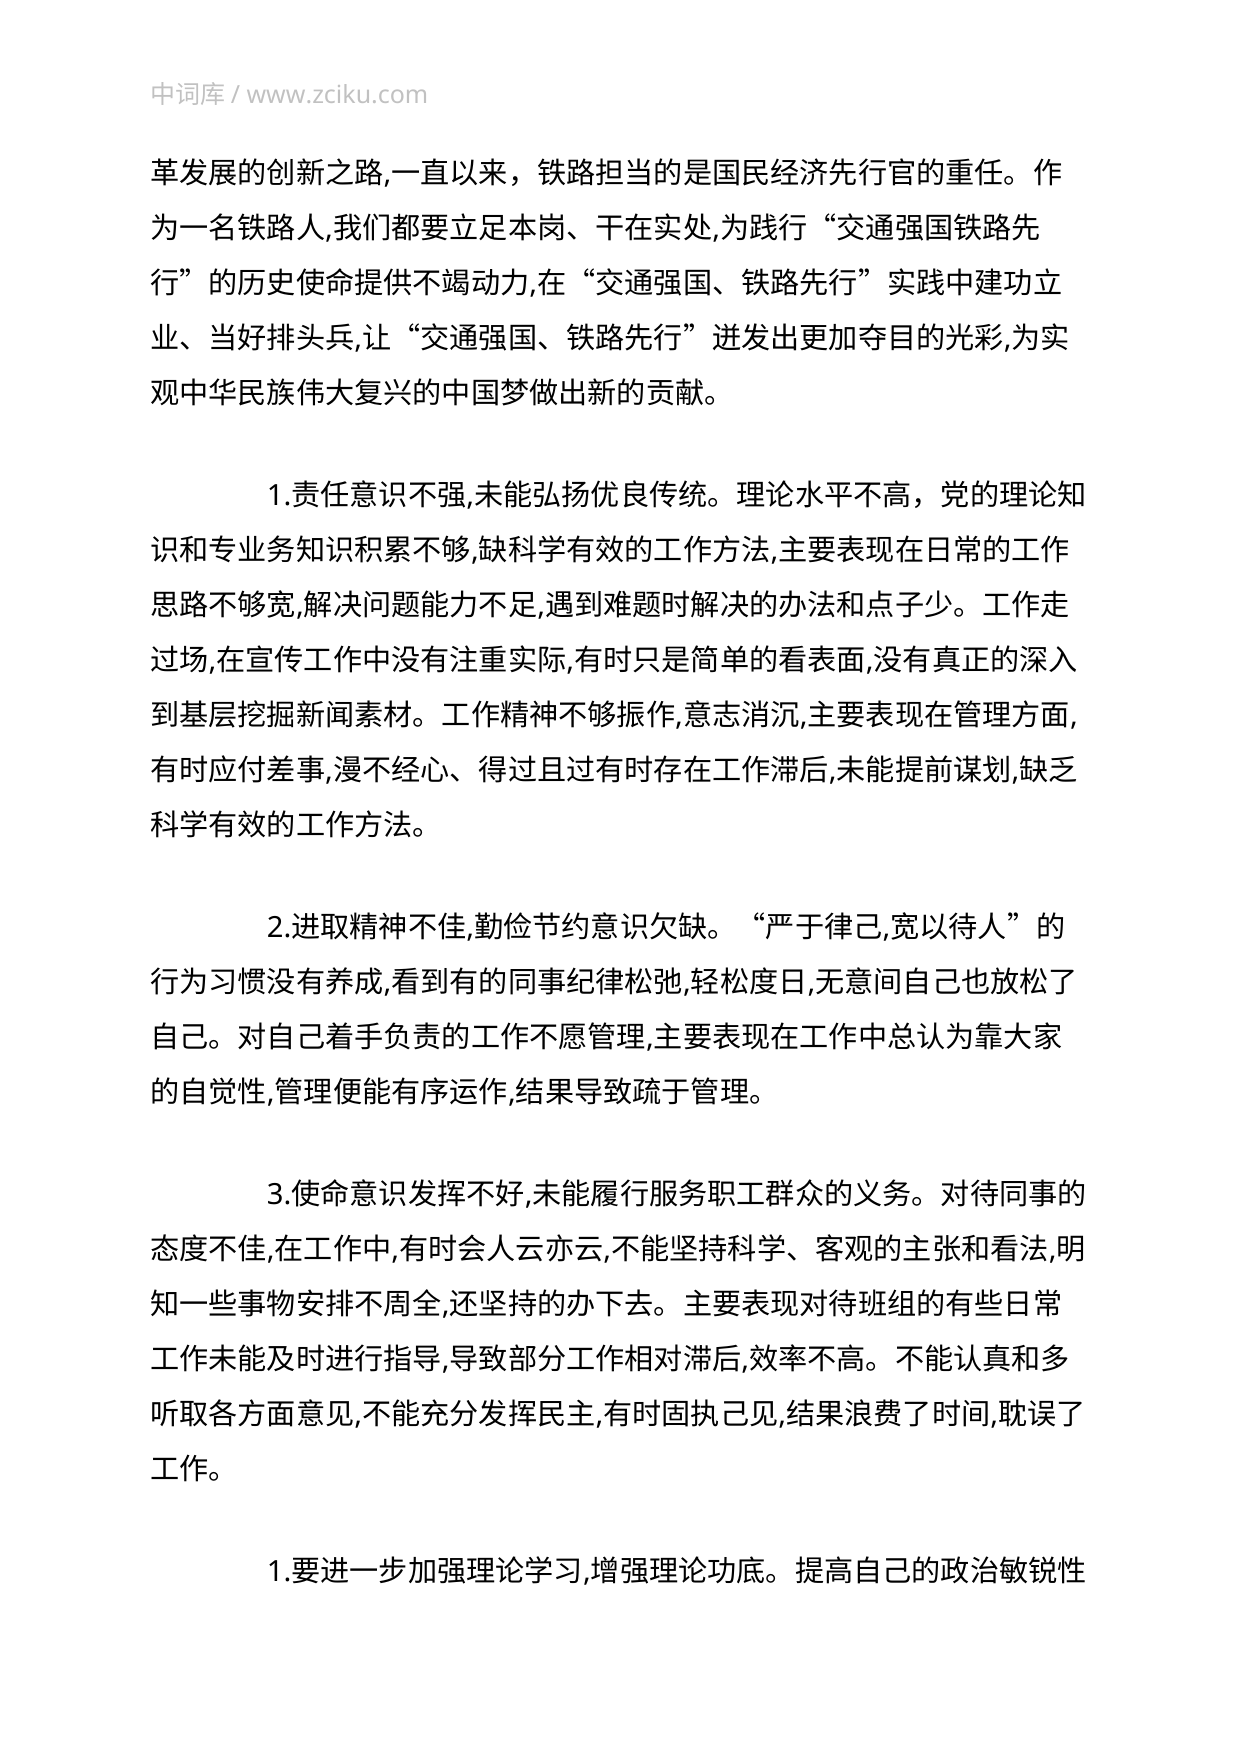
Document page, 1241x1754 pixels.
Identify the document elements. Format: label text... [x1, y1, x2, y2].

text 2.进取精神不佳,勤俭节约意识欠缺。“严于律己,宽以待人”的行为习惯没有养成,看到有的同事纪律松弛,轻松度日,无意间自己也放松了自己。对自己着手负责的工作不愿管理,主要表现在工作中总认为靠大家的自觉性,管理便能有序运作,结果导致疏于管理。 [150, 903, 1090, 1111]
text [150, 1547, 1090, 1590]
text 1.责任意识不强,未能弘扬优良传统。理论水平不高，党的理论知识和专业务知识积累不够,缺科学有效的工作方法,主要表现在日常的工作思路不够宽,解决问题能力不足,遇到难题时解决的办法和点子少。工作走过场,在宣传工作中没有注重实际,有时只是简单的看表面,没有真正的深入到基层挖掘新闻素材。工作精神不够振作,意志消沉,主要表现在管理方面,有时应付差事,漫不经心、得过且过有时存在工作滞后,未能提前谋划,缺乏科学有效的工作方法。 [150, 472, 1090, 844]
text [150, 150, 1090, 412]
text 3.使命意识发挥不好,未能履行服务职工群众的义务。对待同事的态度不佳,在工作中,有时会人云亦云,不能坚持科学、客观的主张和看法,明知一些事物安排不周全,还坚持的办下去。主要表现对待班组的有些日常工作未能及时进行指导,导致部分工作相对滞后,效率不高。不能认真和多听取各方面意见,不能充分发挥民主,有时固执己见,结果浪费了时间,耽误了工作。 [150, 1171, 1090, 1488]
